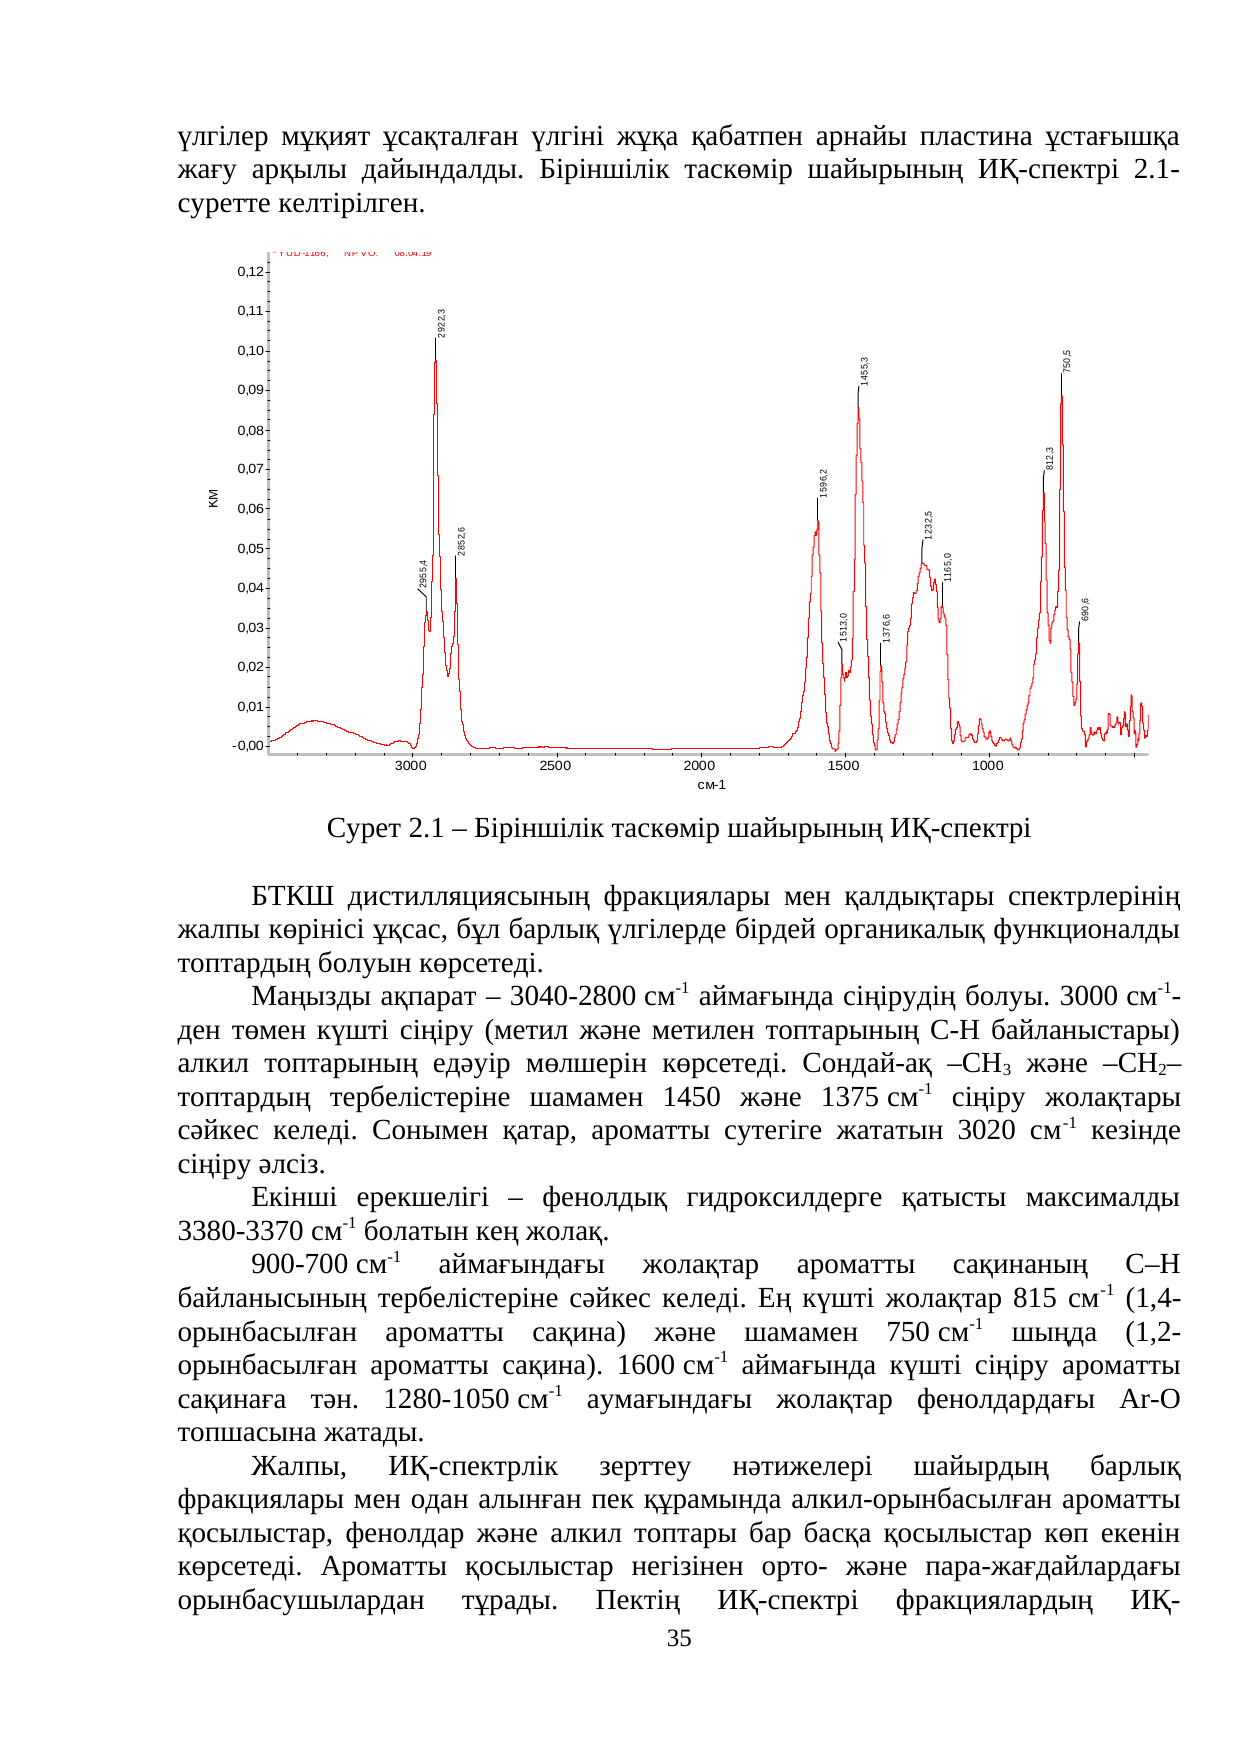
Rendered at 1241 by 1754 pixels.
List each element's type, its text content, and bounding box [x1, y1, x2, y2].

text Сурет 2.1 – Біріншілік таскөмір шайырының ИҚ-спектрі [177, 811, 1181, 844]
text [177, 1448, 1181, 1616]
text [177, 118, 1181, 219]
text 900-700 см-1 аймағындағы жолақтар ароматты сақинаның С–Н байланысының тербелістеріне сәйкес келеді. Ең күшті жолақтар 815 см-1 (1,4-орынбасылған ароматты сақина) және шамамен 750 см-1 шыңда (1,2-орынбасылған ароматты сақина). 1600 см-1 аймағында күшті сіңіру ароматты сақинаға тән. 1280-1050 см-1 аумағындағы жолақтар фенолдардағы Аr-О топшасына жатады. [177, 1247, 1181, 1448]
text Екінші ерекшелігі – фенолдық гидроксилдерге қатысты максималды 3380-3370 см-1 болатын кең жолақ. [177, 1179, 1181, 1247]
text БТКШ дистилляциясының фракциялары мен қалдықтары спектрлерінің жалпы көрінісі ұқсас, бұл барлық үлгілерде бірдей органикалық функционалды топтардың болуын көрсетеді. [177, 878, 1181, 978]
text Маңызды ақпарат – 3040-2800 см-1 аймағында сіңірудің болуы. 3000 см-1-ден төмен күшті сіңіру (метил және метилен топтарының С-Н байланыстары) алкил топтарының едәуір мөлшерін көрсетеді. Сондай-ақ –СН3 және –СН2–топтардың тербелістеріне шамамен 1450 және 1375 см-1 сіңіру жолақтары сәйкес келеді. Сонымен қатар, ароматты сутегіге жататын 3020 см-1 кезінде сіңіру әлсіз. [177, 978, 1181, 1179]
